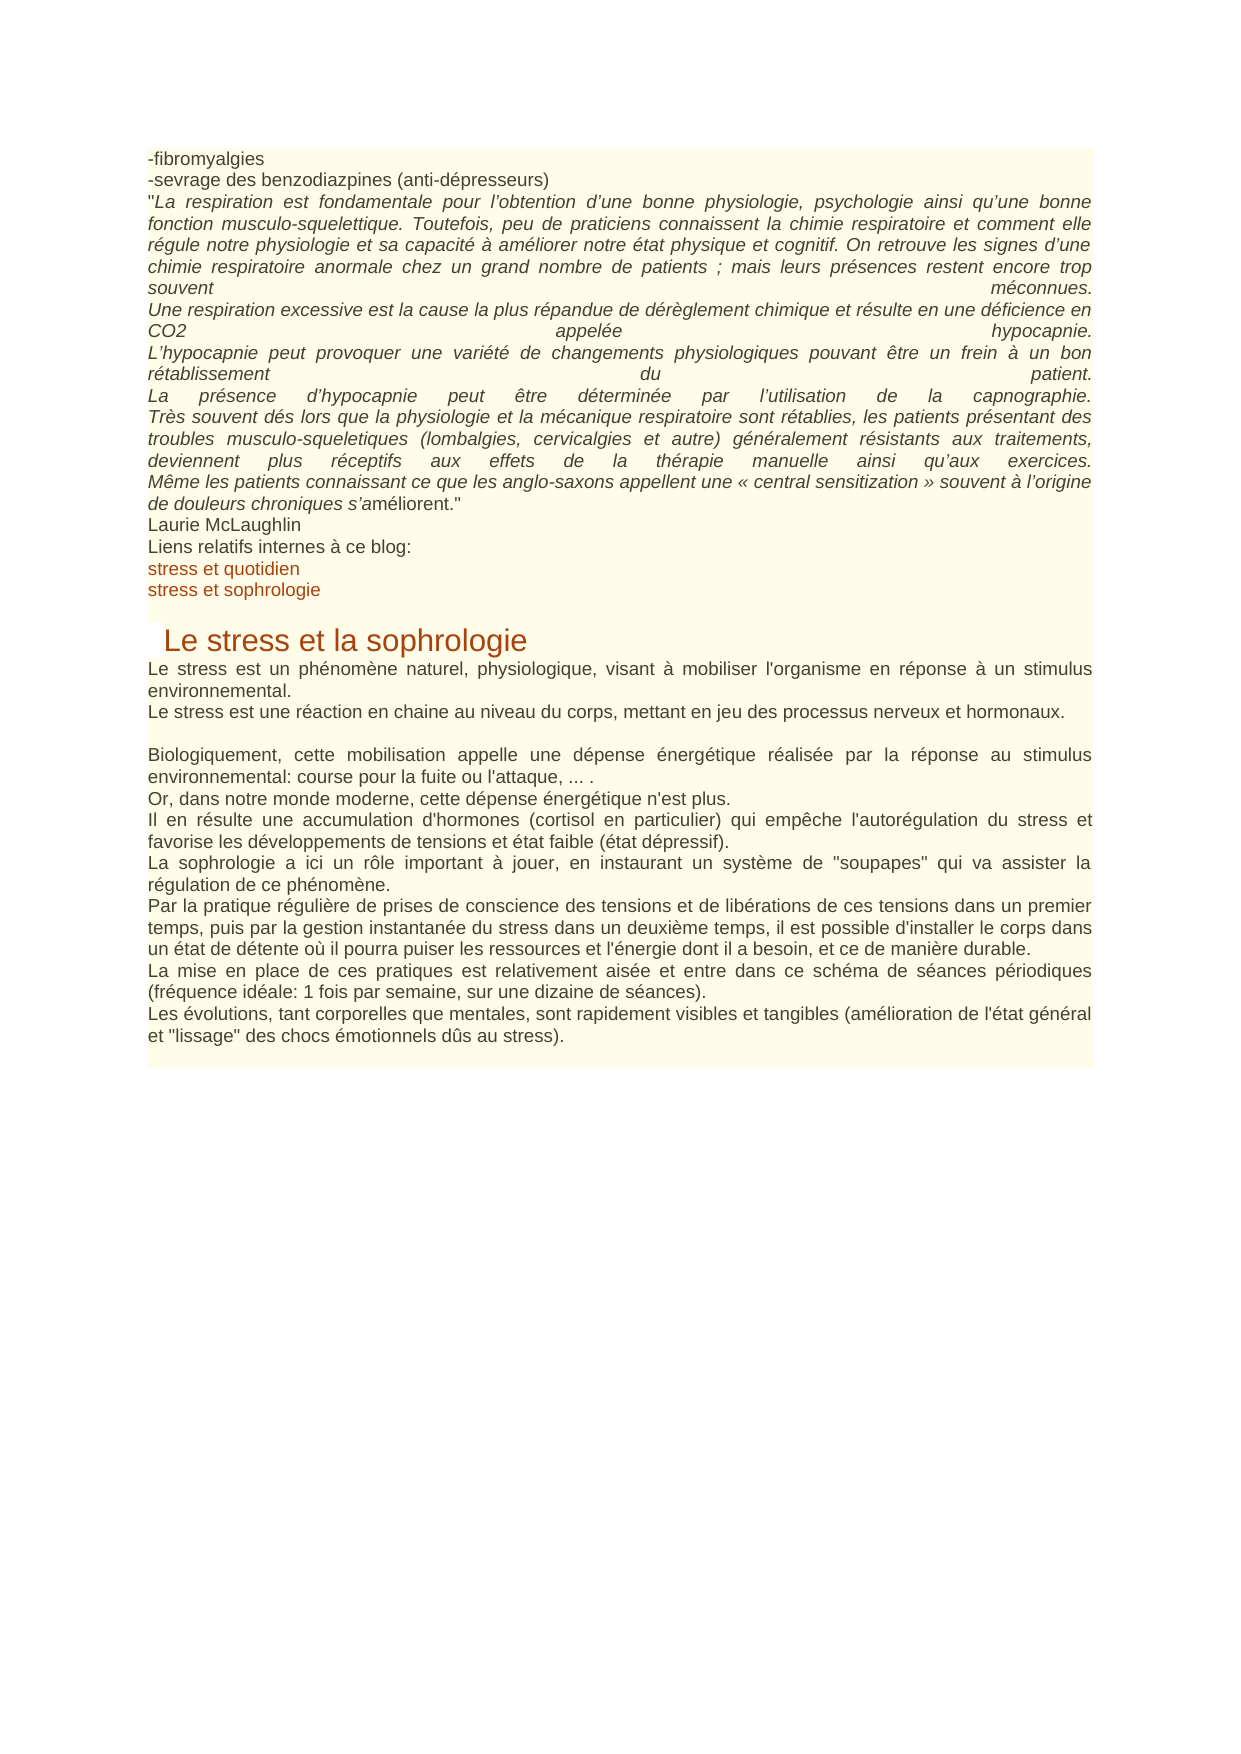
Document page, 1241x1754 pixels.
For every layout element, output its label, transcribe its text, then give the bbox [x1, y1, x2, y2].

text stress et quotidien [148, 557, 1093, 579]
text Il en résulte une accumulation d'hormones (cortisol en particulier) qui empêche l'autorégulation du stress et favorise les développements de tensions et état faible (état dépressif). [148, 809, 1093, 852]
text Biologiquement, cette mobilisation appelle une dépense énergétique réalisée par la réponse au stimulus environnemental: course pour la fuite ou l'attaque, ... . [148, 744, 1093, 787]
text "La respiration est fondamentale pour l’obtention d’une bonne physiologie, psychologie ainsi qu’une bonne fonction musculo-squelettique. Toutefois, peu de praticiens connaissent la chimie respiratoire et comment elle régule notre physiologie et sa capacité à améliorer notre état physique et cognitif. On retrouve les signes d’une chimie respiratoire anormale chez un grand nombre de patients ; mais leurs présences restent encore trop souvent méconnues. Une respiration excessive est la cause la plus répandue de dérèglement chimique et résulte en une déficience en CO2 appelée hypocapnie. L’hypocapnie peut provoquer une variété de changements physiologiques pouvant être un frein à un bon rétablissement du patient. La présence d’hypocapnie peut être déterminée par l’utilisation de la capnographie. Très souvent dés lors que la physiologie et la mécanique respiratoire sont rétablies, les patients présentant des troubles musculo-squeletiques (lombalgies, cervicalgies et autre) généralement résistants aux traitements, deviennent plus réceptifs aux effets de la thérapie manuelle ainsi qu’aux exercices. Même les patients connaissant ce que les anglo-saxons appellent une « central sensitization » souvent à l’origine de douleurs chroniques s’améliorent." [148, 191, 1093, 514]
subtitle Le stress et la sophrologie [163, 622, 1093, 658]
text -sevrage des benzodiazpines (anti-dépresseurs) [148, 169, 1093, 191]
text Par la pratique régulière de prises de conscience des tensions et de libérations de ces tensions dans un premier temps, puis par la gestion instantanée du stress dans un deuxième temps, il est possible d'installer le corps dans un état de détente où il pourra puiser les ressources et l'énergie dont il a besoin, et ce de manière durable. [148, 895, 1093, 960]
text Le stress est une réaction en chaine au niveau du corps, mettant en jeu des processus nerveux et hormonaux. [148, 701, 1093, 723]
text La sophrologie a ici un rôle important à jouer, en instaurant un système de "soupapes" qui va assister la régulation de ce phénomène. [148, 852, 1093, 895]
text Les évolutions, tant corporelles que mentales, sont rapidement visibles et tangibles (amélioration de l'état général et "lissage" des chocs émotionnels dûs au stress). [148, 1003, 1093, 1046]
text -fibromyalgies [148, 148, 1093, 169]
text Le stress est un phénomène naturel, physiologique, visant à mobiliser l'organisme en réponse à un stimulus environnemental. [148, 658, 1093, 701]
text Laurie McLaughlin [148, 514, 1093, 536]
text Liens relatifs internes à ce blog: [148, 536, 1093, 557]
text Or, dans notre monde moderne, cette dépense énergétique n'est plus. [148, 787, 1093, 809]
text stress et sophrologie [148, 579, 1093, 600]
text La mise en place de ces pratiques est relativement aisée et entre dans ce schéma de séances périodiques (fréquence idéale: 1 fois par semaine, sur une dizaine de séances). [148, 960, 1093, 1003]
